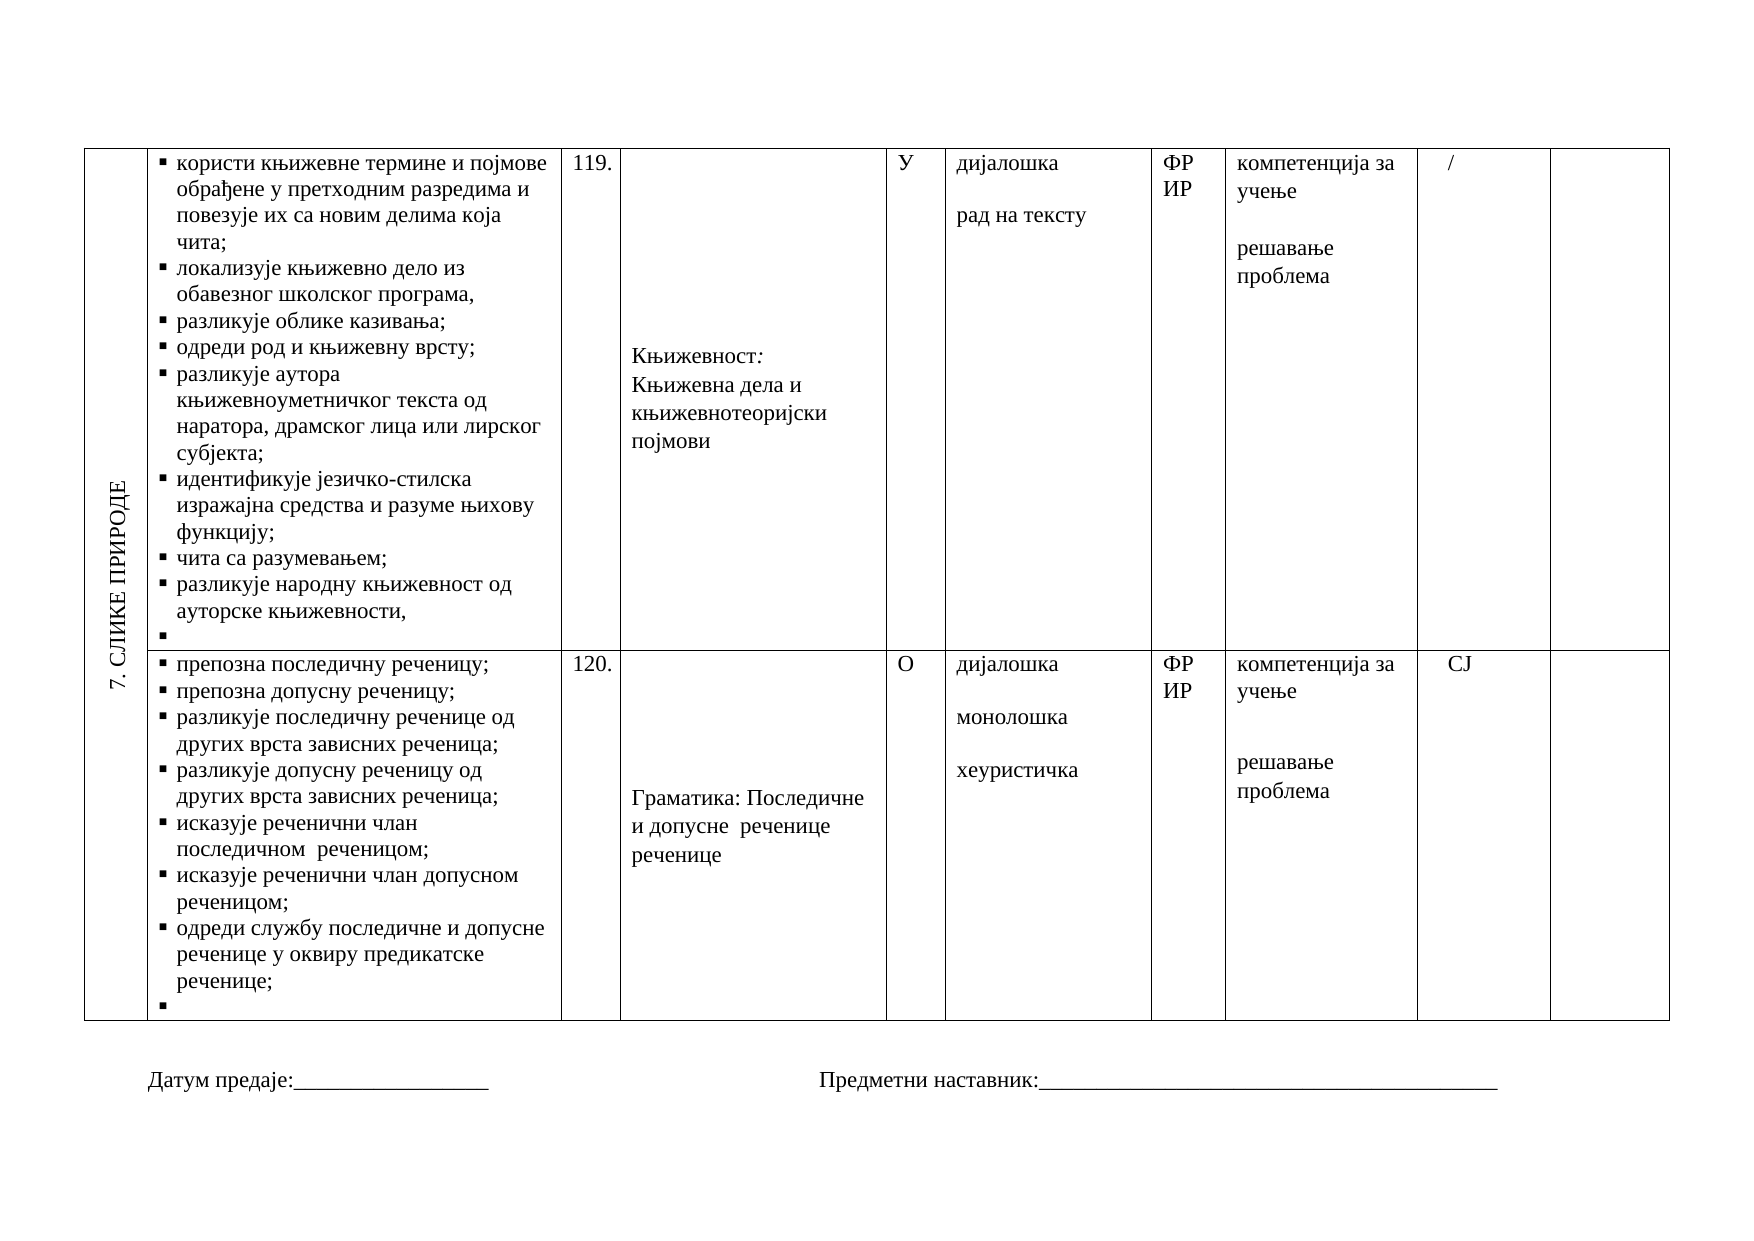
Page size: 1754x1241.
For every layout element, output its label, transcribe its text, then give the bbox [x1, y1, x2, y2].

table_cell [1551, 651, 1669, 1019]
table_cell СЈ [1418, 651, 1550, 1019]
table_cell ФР ИР [1152, 651, 1225, 1019]
table_cell користи књижевне термине и појмове обрађене у претходним разредима и повезује их са новим делима која чита; локализује књижевно дело из обавезног школског програма, разликује облике казивања; одреди род и књижевну врсту; разликује аутора књижевноуметничког текста од наратора, драмског лица или лирског субјекта; идентификује језичко-стилска изражајна средства и разуме њихову функцију; чита са разумевањем; разликује народну књижевност од ауторске књижевности, [148, 149, 561, 649]
table_cell ФР ИР [1152, 149, 1225, 649]
table_cell O [887, 651, 945, 1019]
table_cell [1551, 149, 1669, 649]
table_cell компетенција за учење решавање проблема [1226, 651, 1417, 1019]
table_cell 7. СЛИКЕ ПРИРОДЕ [85, 149, 147, 1019]
table_cell дијалошка монолошка хеуристичка [946, 651, 1151, 1019]
table_cell препозна последичну реченицу; препозна допусну реченицу; разликује последичну реченице од других врста зависних реченица; разликује допусну реченицу од других врста зависних реченица; исказује реченични члан последичном реченицом; исказује реченични члан допусном реченицом; одреди службу последичне и допусне реченице у оквиру предикатске реченице; [148, 651, 561, 1019]
text Датум предаје:_________________ Предметни наставник:________________________________________ [148, 1066, 1606, 1092]
table_cell Књижевност: Књижевна дела и књижевнотеоријски појмови [621, 149, 886, 649]
table_cell Граматика: Последичне и допусне реченице реченице [621, 651, 886, 1019]
table_cell 120. [562, 651, 620, 1019]
table_cell / [1418, 149, 1550, 649]
table_cell У [887, 149, 945, 649]
table_cell дијалошка рад на тексту [946, 149, 1151, 649]
table_cell компетенција за учење решавање проблема [1226, 149, 1417, 649]
table_cell 119. [562, 149, 620, 649]
